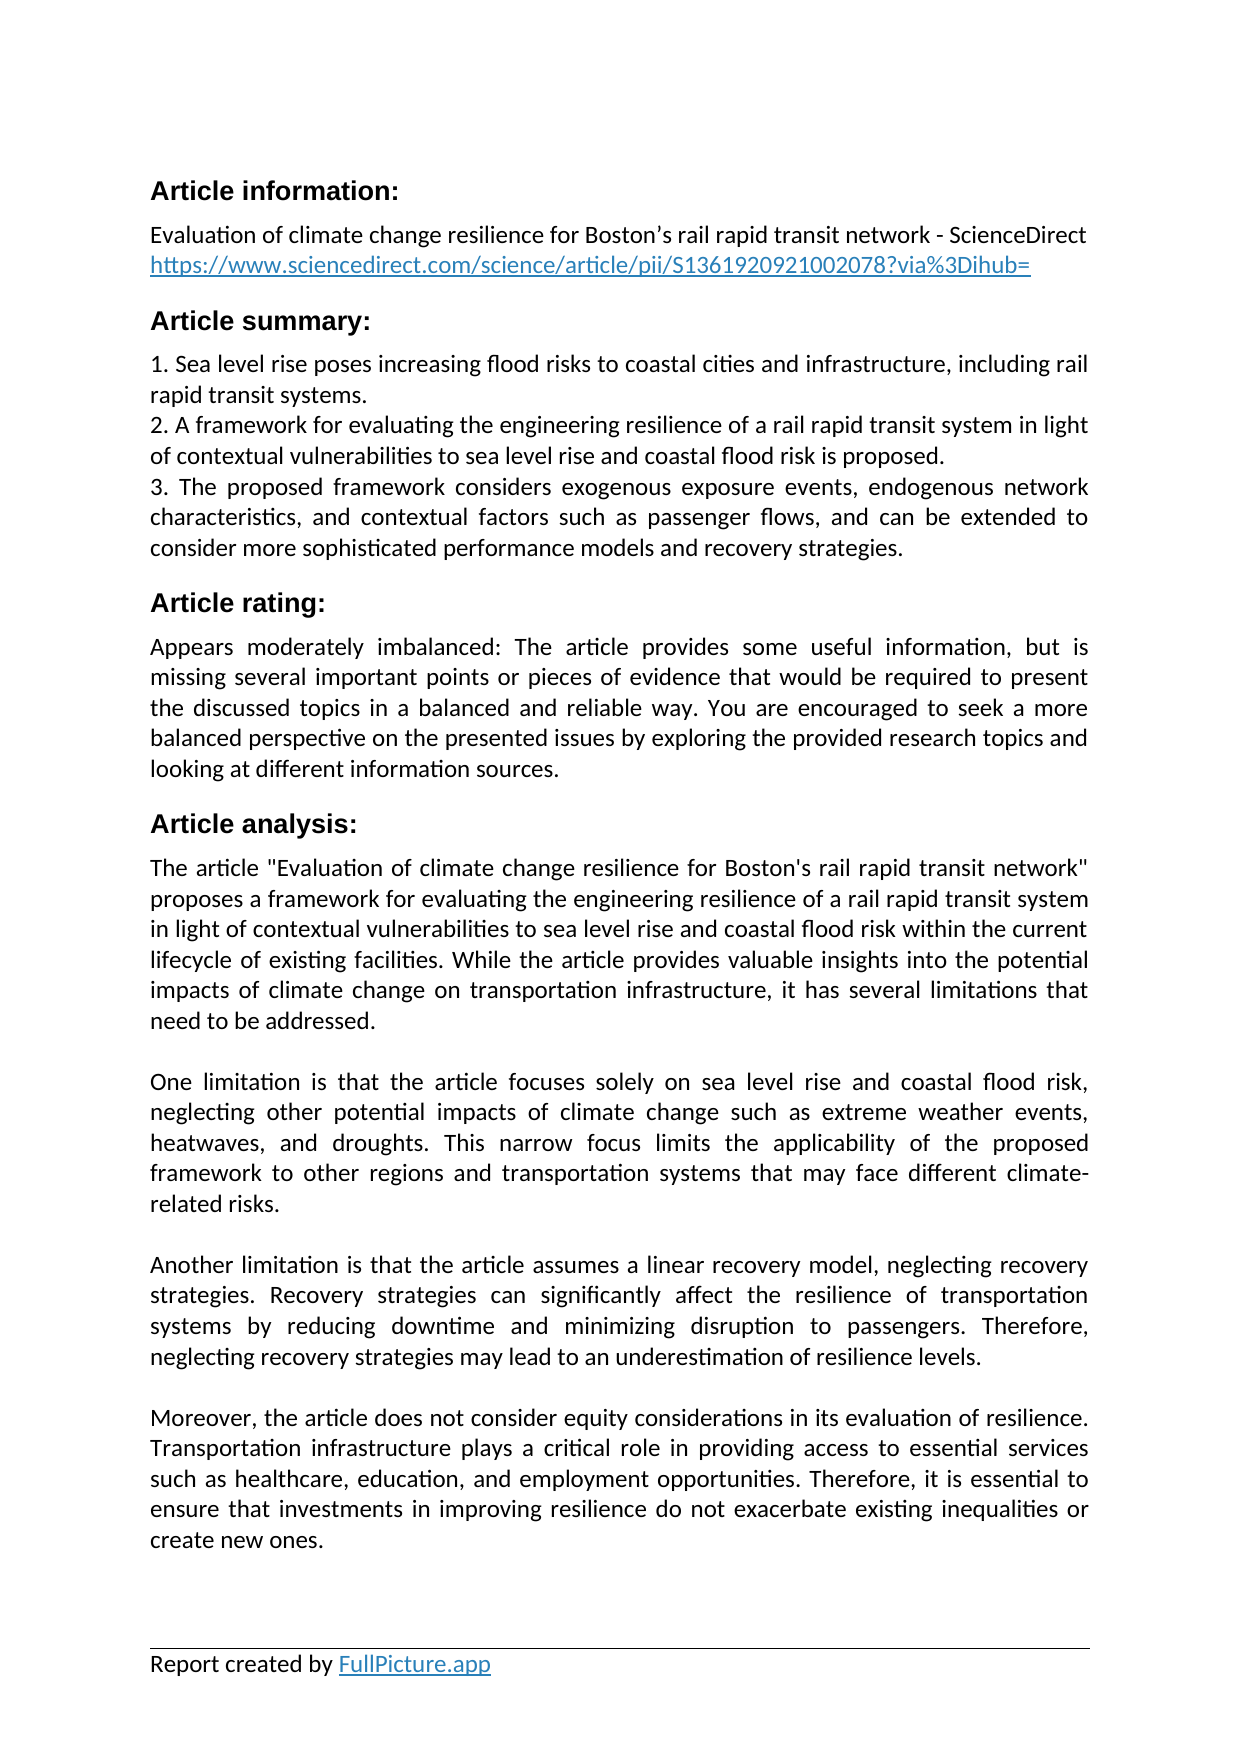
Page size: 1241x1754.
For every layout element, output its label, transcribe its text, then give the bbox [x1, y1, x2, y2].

subtitle Article analysis: [150, 808, 1090, 840]
text 1. Sea level rise poses increasing flood risks to coastal cities and infrastructure, including rail rapid transit systems. [150, 348, 1090, 409]
subtitle Article rating: [150, 587, 1090, 618]
text 3. The proposed framework considers exogenous exposure events, endogenous network characteristics, and contextual factors such as passenger flows, and can be extended to consider more sophisticated performance models and recovery strategies. [150, 471, 1090, 562]
text Appears moderately imbalanced: The article provides some useful information, but is missing several important points or pieces of evidence that would be required to present the discussed topics in a balanced and reliable way. You are encouraged to seek a more balanced perspective on the presented issues by exploring the provided research topics and looking at different information sources. [150, 631, 1090, 783]
subtitle Article summary: [150, 305, 1090, 336]
text Evaluation of climate change resilience for Boston’s rail rapid transit network - ScienceDirecthttps://www.sciencedirect.com/science/article/pii/S1361920921002078?via%3Dihub= [150, 219, 1090, 280]
text Another limitation is that the article assumes a linear recovery model, neglecting recovery strategies. Recovery strategies can significantly affect the resilience of transportation systems by reducing downtime and minimizing disruption to passengers. Therefore, neglecting recovery strategies may lead to an underestimation of resilience levels. [150, 1249, 1090, 1371]
text 2. A framework for evaluating the engineering resilience of a rail rapid transit system in light of contextual vulnerabilities to sea level rise and coastal flood risk is proposed. [150, 409, 1090, 471]
text Moreover, the article does not consider equity considerations in its evaluation of resilience. Transportation infrastructure plays a critical role in providing access to essential services such as healthcare, education, and employment opportunities. Therefore, it is essential to ensure that investments in improving resilience do not exacerbate existing inequalities or create new ones. [150, 1402, 1090, 1554]
text One limitation is that the article focuses solely on sea level rise and coastal flood risk, neglecting other potential impacts of climate change such as extreme weather events, heatwaves, and droughts. This narrow focus limits the applicability of the proposed framework to other regions and transportation systems that may face different climate-related risks. [150, 1066, 1090, 1218]
text The article "Evaluation of climate change resilience for Boston's rail rapid transit network" proposes a framework for evaluating the engineering resilience of a rail rapid transit system in light of contextual vulnerabilities to sea level rise and coastal flood risk within the current lifecycle of existing facilities. While the article provides valuable insights into the potential impacts of climate change on transportation infrastructure, it has several limitations that need to be addressed. [150, 852, 1090, 1035]
subtitle Article information: [150, 175, 1090, 206]
